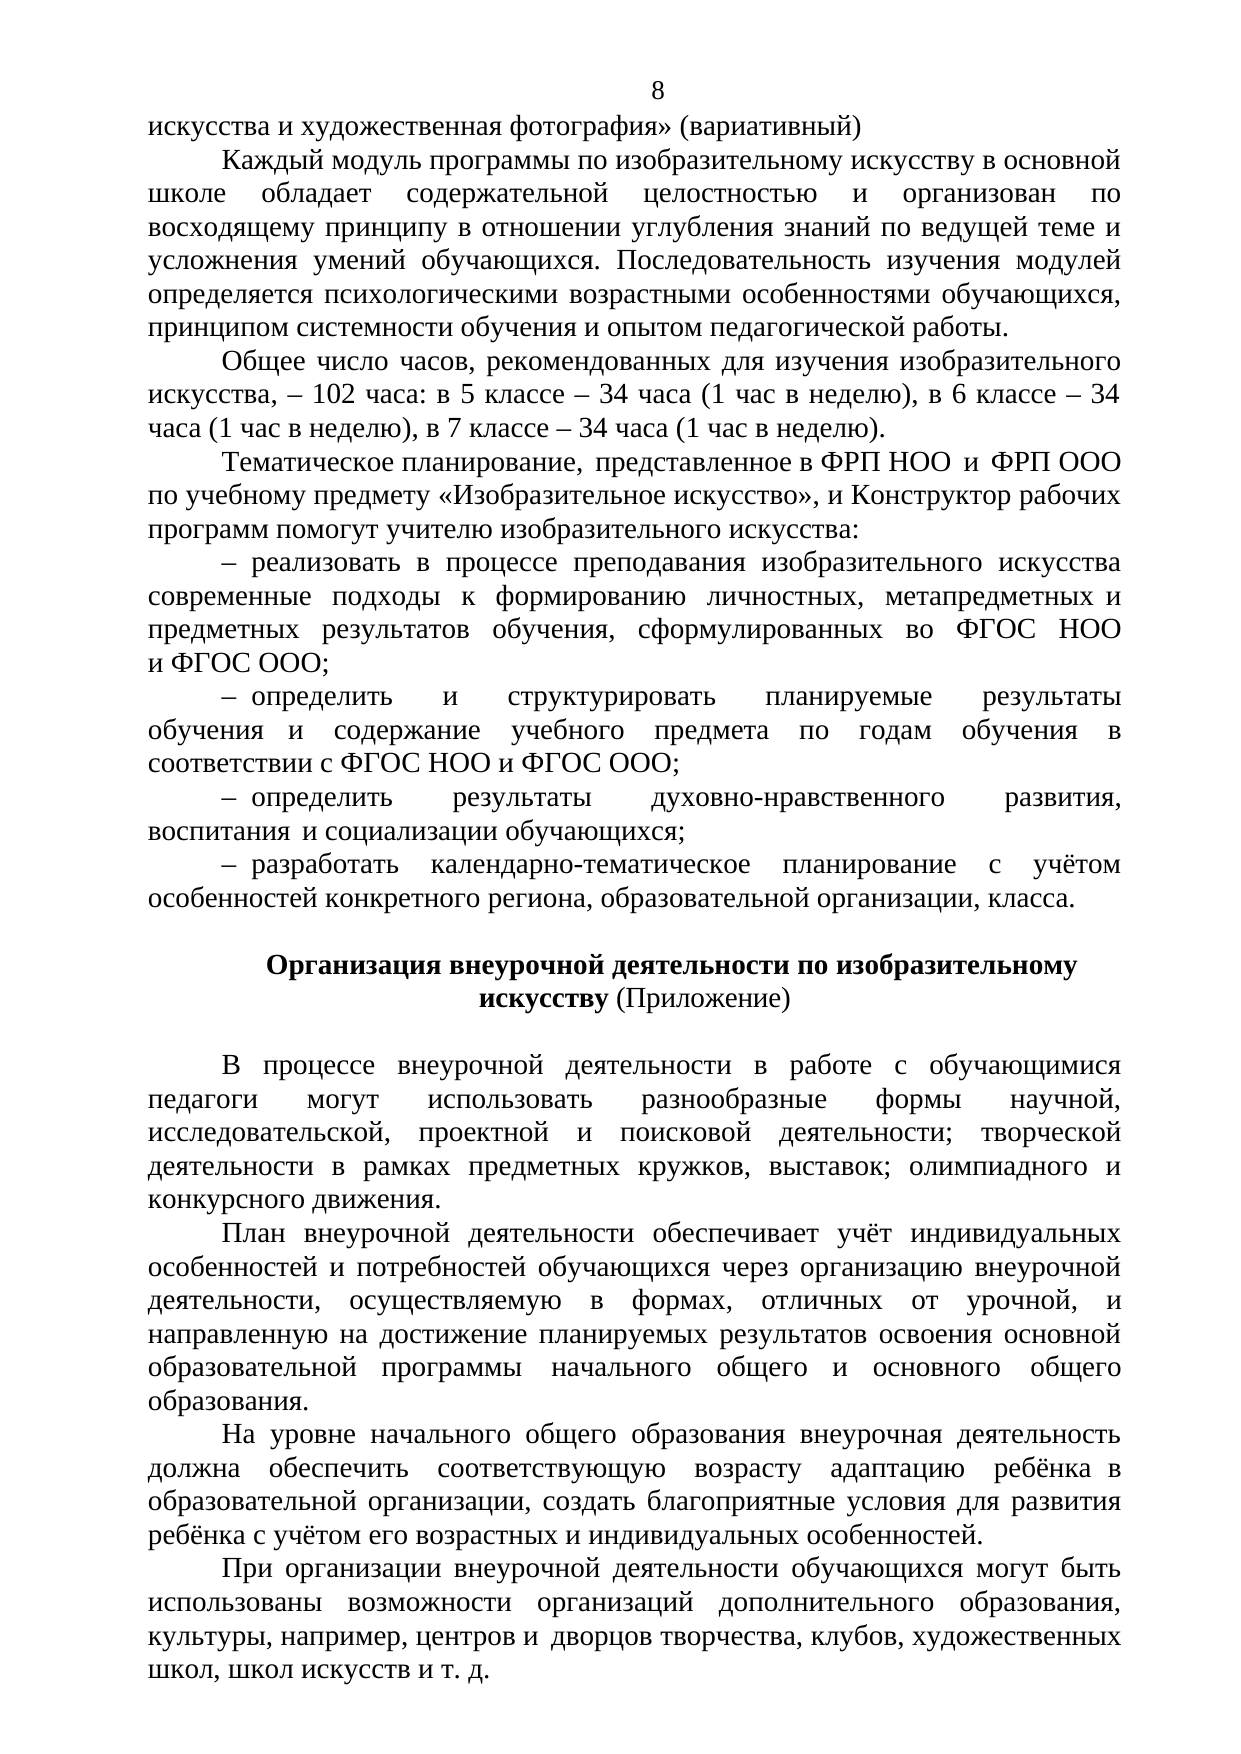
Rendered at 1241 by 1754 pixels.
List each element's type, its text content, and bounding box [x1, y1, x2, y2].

text В процессе внеурочной деятельности в работе с обучающимися педагоги могут использовать разнообразные формы научной, исследовательской, проектной и поисковой деятельности; творческой деятельности в рамках предметных кружков, выставок; олимпиадного и конкурсного движения. [148, 1047, 1122, 1215]
text План внеурочной деятельности обеспечивает учёт индивидуальных особенностей и потребностей обучающихся через организацию внеурочной деятельности, осуществляемую в формах, отличных от урочной, и направленную на достижение планируемых результатов освоения основной образовательной программы начального общего и основного общего образования. [148, 1215, 1122, 1416]
list разработать календарно-тематическое планирование с учётом особенностей конкретного региона, образовательной организации, класса. [148, 846, 1122, 913]
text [148, 108, 1122, 142]
text Организация внеурочной деятельности по изобразительному искусству (Приложение) [148, 947, 1122, 1014]
text Тематическое планирование, представленное в ФРП НОО и ФРП ООО по учебному предмету «Изобразительное искусство», и Конструктор рабочих программ помогут учителю изобразительного искусства: [148, 444, 1122, 544]
text Каждый модуль программы по изобразительному искусству в основной школе обладает содержательной целостностью и организован по восходящему принципу в отношении углубления знаний по ведущей теме и усложнения умений обучающихся. Последовательность изучения модулей определяется психологическими возрастными особенностями обучающихся, принципом системности обучения и опытом педагогической работы. [148, 142, 1122, 343]
text На уровне начального общего образования внеурочная деятельность должна обеспечить соответствующую возрасту адаптацию ребёнка в образовательной организации, создать благоприятные условия для развития ребёнка с учётом его возрастных и индивидуальных особенностей. [148, 1416, 1122, 1551]
list определить результаты духовно-нравственного развития, воспитания и социализации обучающихся; [148, 779, 1122, 846]
text Общее число часов, рекомендованных для изучения изобразительного искусства, – 102 часа: в 5 классе – 34 часа (1 час в неделю), в 6 классе – 34 часа (1 час в неделю), в 7 классе – 34 часа (1 час в неделю). [148, 343, 1122, 444]
list определить и структурировать планируемые результаты обучения и содержание учебного предмета по годам обучения в соответствии с ФГОС НОО и ФГОС ООО; [148, 678, 1122, 779]
text При организации внеурочной деятельности обучающихся могут быть использованы возможности организаций дополнительного образования, культуры, например, центров и дворцов творчества, клубов, художественных школ, школ искусств и т. д. [148, 1551, 1122, 1685]
list реализовать в процессе преподавания изобразительного искусства современные подходы к формированию личностных, метапредметных и предметных результатов обучения, сформулированных во ФГОС НОО и ФГОС ООО; [148, 544, 1122, 678]
